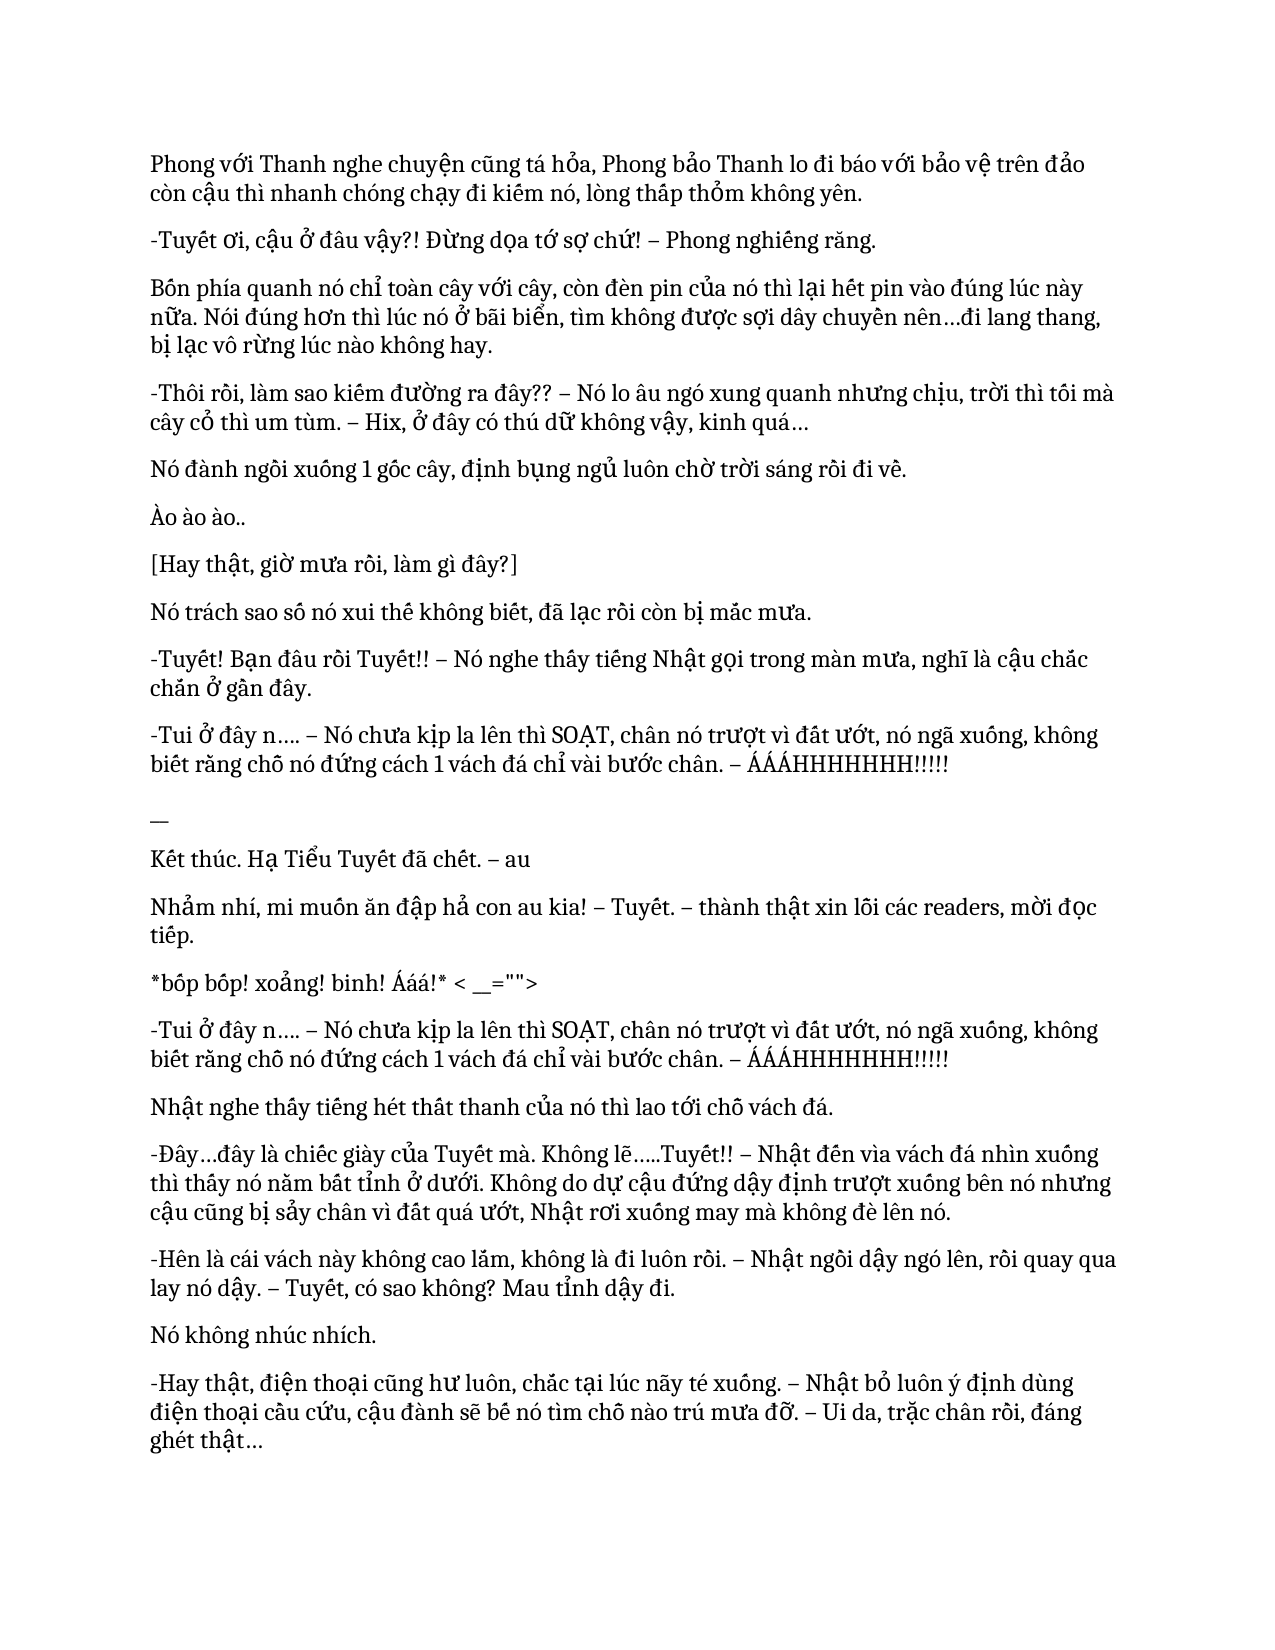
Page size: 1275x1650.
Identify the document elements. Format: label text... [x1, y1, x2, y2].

text -Tui ở đây n…. – Nó chưa kịp la lên thì SOẠT, chân nó trượt vì đất ướt, nó ngã xuống, không biết rằng chỗ nó đứng cách 1 vách đá chỉ vài bước chân. – ÁÁÁHHHHHHH!!!!! [150, 721, 1125, 779]
text Nó trách sao số nó xui thế không biết, đã lạc rồi còn bị mắc mưa. [150, 597, 1125, 626]
text Bốn phía quanh nó chỉ toàn cây với cây, còn đèn pin của nó thì lại hết pin vào đúng lúc này nữa. Nói đúng hơn thì lúc nó ở bãi biển, tìm không được sợi dây chuyền nên…đi lang thang, bị lạc vô rừng lúc nào không hay. [150, 274, 1125, 360]
text -Tuyết ơi, cậu ở đâu vậy?! Đừng dọa tớ sợ chứ! – Phong nghiếng răng. [150, 226, 1125, 255]
text -Tuyết! Bạn đâu rồi Tuyết!! – Nó nghe thấy tiếng Nhật gọi trong màn mưa, nghĩ là cậu chắc chắn ở gần đây. [150, 645, 1125, 702]
text -Hên là cái vách này không cao lắm, không là đi luôn rồi. – Nhật ngồi dậy ngó lên, rồi quay qua lay nó dậy. – Tuyết, có sao không? Mau tỉnh dậy đi. [150, 1245, 1125, 1302]
text -Tui ở đây n…. – Nó chưa kịp la lên thì SOẠT, chân nó trượt vì đất ướt, nó ngã xuống, không biết rằng chỗ nó đứng cách 1 vách đá chỉ vài bước chân. – ÁÁÁHHHHHHH!!!!! [150, 1016, 1125, 1074]
text __ [150, 797, 1125, 826]
text -Hay thật, điện thoại cũng hư luôn, chắc tại lúc nãy té xuống. – Nhật bỏ luôn ý định dùng điện thoại cầu cứu, cậu đành sẽ bế nó tìm chỗ nào trú mưa đỡ. – Ui da, trặc chân rồi, đáng ghét thật… [150, 1369, 1125, 1455]
text Nó không nhúc nhích. [150, 1321, 1125, 1350]
text -Thôi rồi, làm sao kiếm đường ra đây?? – Nó lo âu ngó xung quanh nhưng chịu, trời thì tối mà cây cỏ thì um tùm. – Hix, ở đây có thú dữ không vậy, kinh quá… [150, 379, 1125, 436]
text Nó đành ngồi xuống 1 gốc cây, định bụng ngủ luôn chờ trời sáng rồi đi về. [150, 455, 1125, 484]
text Kết thúc. Hạ Tiểu Tuyết đã chết. – au [150, 845, 1125, 874]
text Nhảm nhí, mi muốn ăn đập hả con au kia! – Tuyết. – thành thật xin lỗi các readers, mời đọc tiếp. [150, 892, 1125, 950]
text Ào ào ào.. [150, 502, 1125, 531]
text Phong với Thanh nghe chuyện cũng tá hỏa, Phong bảo Thanh lo đi báo với bảo vệ trên đảo còn cậu thì nhanh chóng chạy đi kiếm nó, lòng thấp thỏm không yên. [150, 150, 1125, 207]
text -Đây…đây là chiếc giày của Tuyết mà. Không lẽ…..Tuyết!! – Nhật đến vìa vách đá nhìn xuống thì thấy nó nằm bất tỉnh ở dưới. Không do dự cậu đứng dậy định trượt xuống bên nó nhưng cậu cũng bị sảy chân vì đất quá ướt, Nhật rơi xuống may mà không đè lên nó. [150, 1140, 1125, 1226]
text *bốp bốp! xoảng! binh! Ááá!* < __=""> [150, 969, 1125, 997]
text Nhật nghe thấy tiếng hét thất thanh của nó thì lao tới chỗ vách đá. [150, 1092, 1125, 1121]
text [Hay thật, giờ mưa rồi, làm gì đây?] [150, 550, 1125, 579]
